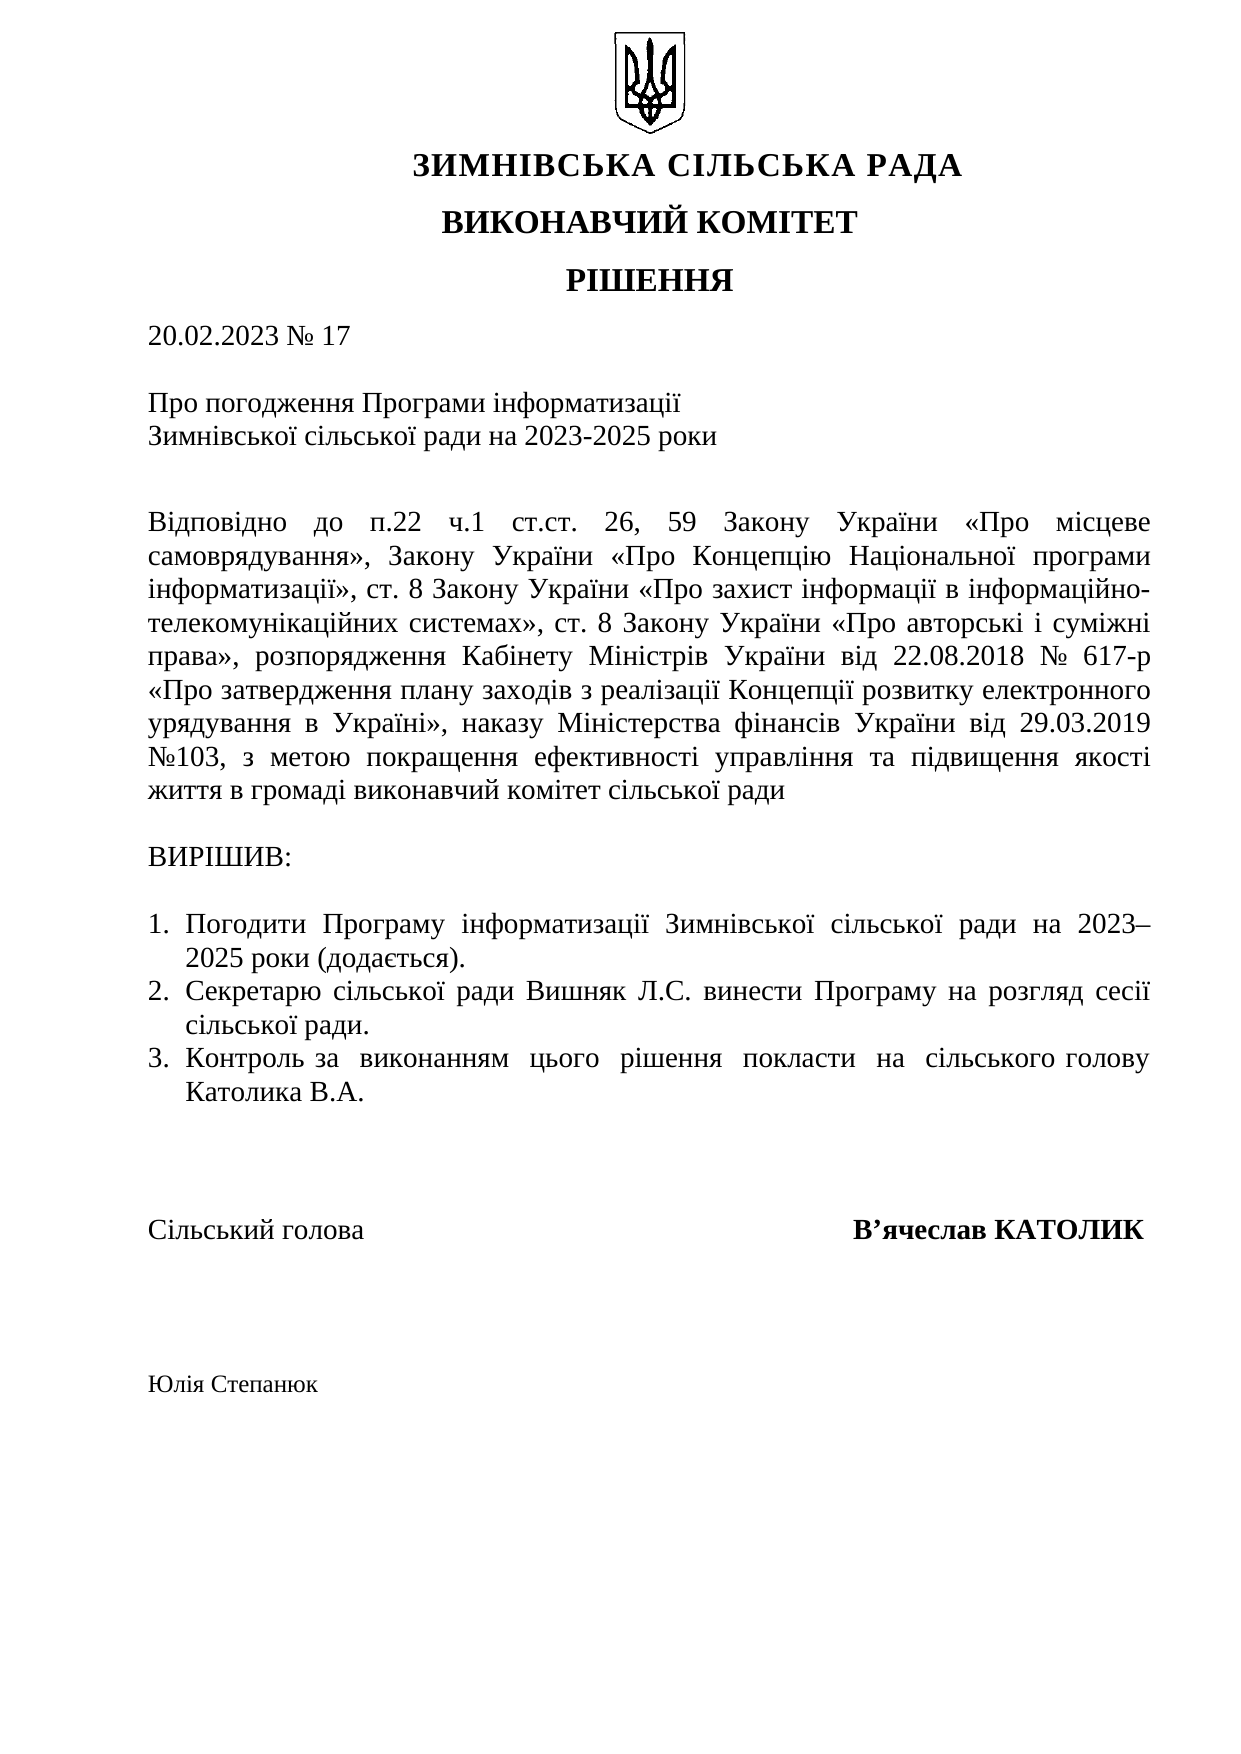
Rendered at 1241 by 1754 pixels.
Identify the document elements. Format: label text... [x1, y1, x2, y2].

text Про погодження Програми інформатизації [148, 385, 1152, 418]
list Секретарю сільської ради Вишняк Л.С. винести Програму на розгляд сесії сільської ради. [148, 973, 1152, 1041]
text РІШЕННЯ [148, 260, 1152, 298]
picture [614, 31, 686, 134]
text Юлія Степанюк [148, 1369, 1152, 1398]
text ЗИМНІВСЬКА СІЛЬСЬКА РАДА [148, 145, 1152, 183]
list Контроль за виконанням цього рішення покласти на сільського голову Католика В.А. [148, 1041, 1152, 1108]
list Погодити Програму інформатизації Зимнівської сільської ради на 2023– 2025 роки (додається). [148, 906, 1152, 973]
text Зимнівської сільської ради на 2023-2025 роки [148, 418, 1152, 452]
text ВИКОНАВЧИЙ КОМІТЕТ [148, 203, 1152, 241]
text ВИРІШИВ: [148, 839, 1152, 873]
text Відповідно до п.22 ч.1 ст.ст. 26, 59 Закону України «Про місцеве самоврядування», Закону України «Про Концепцію Національної програми інформатизації», ст. 8 Закону України «Про захист інформації в інформаційно- телекомунікаційних системах», ст. 8 Закону України «Про авторські і суміжні права», розпорядження Кабінету Міністрів України від 22.08.2018 № 617-р «Про затвердження плану заходів з реалізації Концепції розвитку електронного урядування в Україні», наказу Міністерства фінансів України від 29.03.2019 №103, з метою покращення ефективності управління та підвищення якості життя в громаді виконавчий комітет сільської ради [148, 504, 1152, 806]
list Сільський голова В’ячеслав КАТОЛИК [148, 1212, 1152, 1246]
text 20.02.2023 № 17 [148, 318, 1152, 351]
